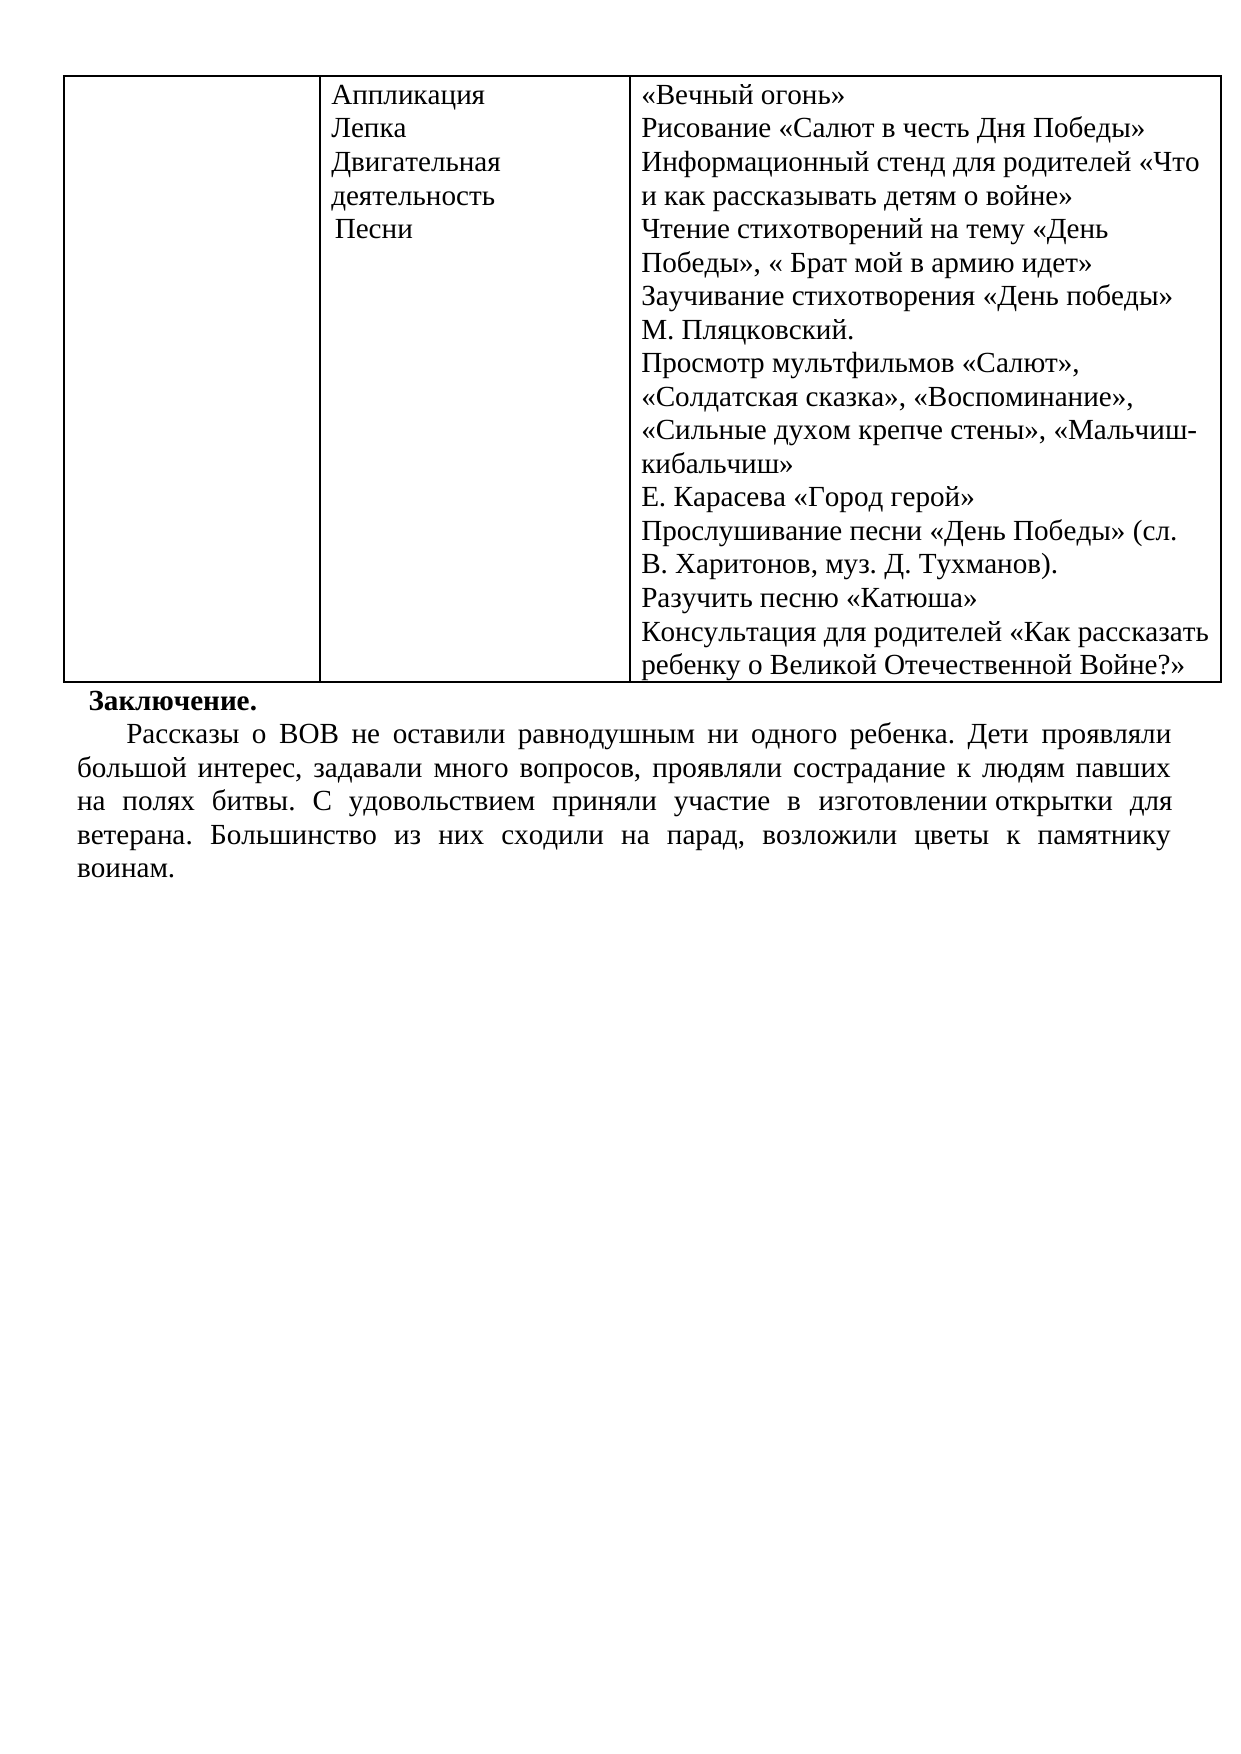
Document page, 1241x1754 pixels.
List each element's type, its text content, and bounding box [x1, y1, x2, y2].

text Заключение. [59, 683, 1172, 716]
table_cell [631, 77, 1220, 681]
text Рассказы о ВОВ не оставили равнодушным ни одного ребенка. Дети проявляли большой интерес, задавали много вопросов, проявляли сострадание к людям павших на полях битвы. С удовольствием приняли участие в изготовлении открытки для ветерана. Большинство из них сходили на парад, возложили цветы к памятнику воинам. [59, 716, 1172, 884]
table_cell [321, 77, 629, 681]
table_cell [65, 77, 319, 681]
